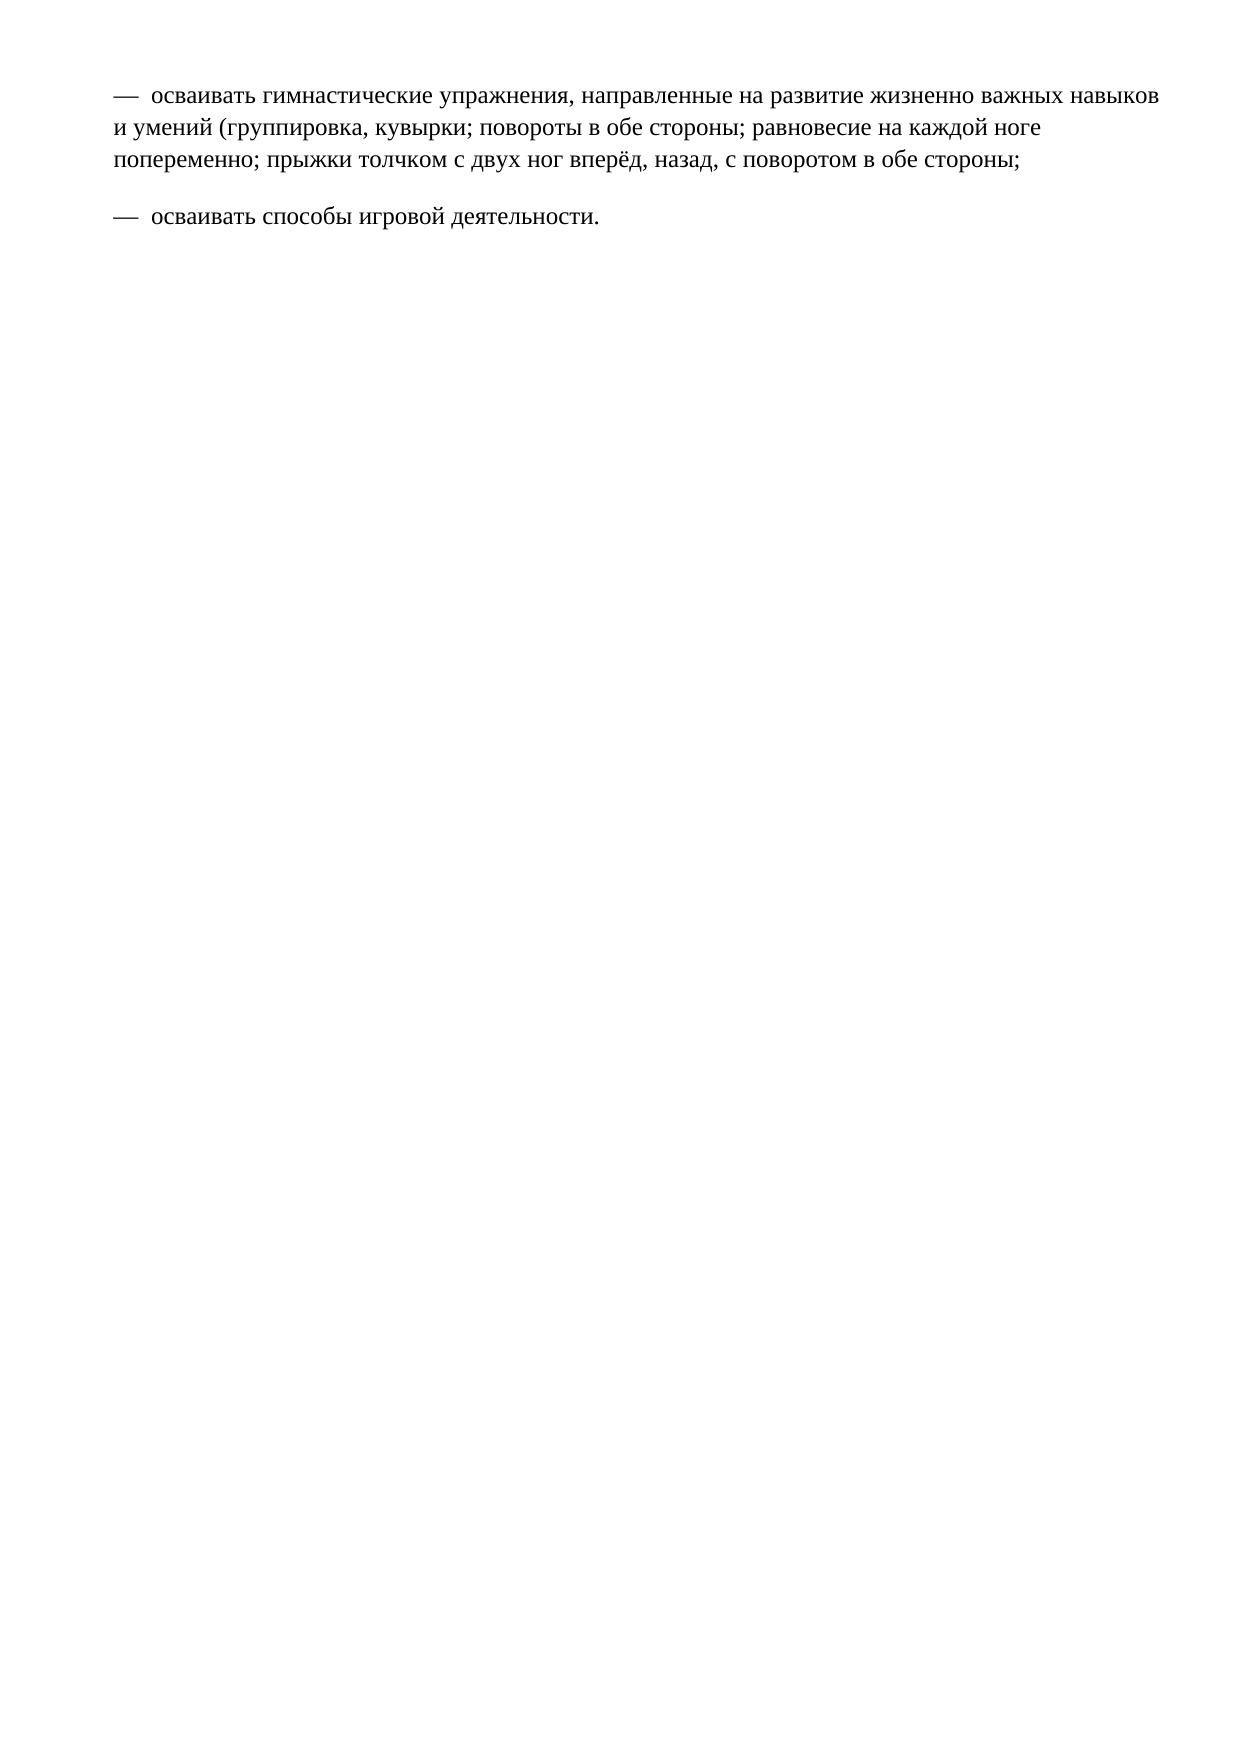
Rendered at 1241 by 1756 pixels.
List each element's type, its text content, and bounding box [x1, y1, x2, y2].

list осваивать гимнастические упражнения, направленные на развитие жизненно важных навыков и умений (группировка, кувырки; повороты в обе стороны; равновесие на каждой ноге попеременно; прыжки толчком с двух ног вперёд, назад, с поворотом в обе стороны; [113, 80, 1159, 173]
list осваивать способы игровой деятельности. [113, 201, 1230, 230]
